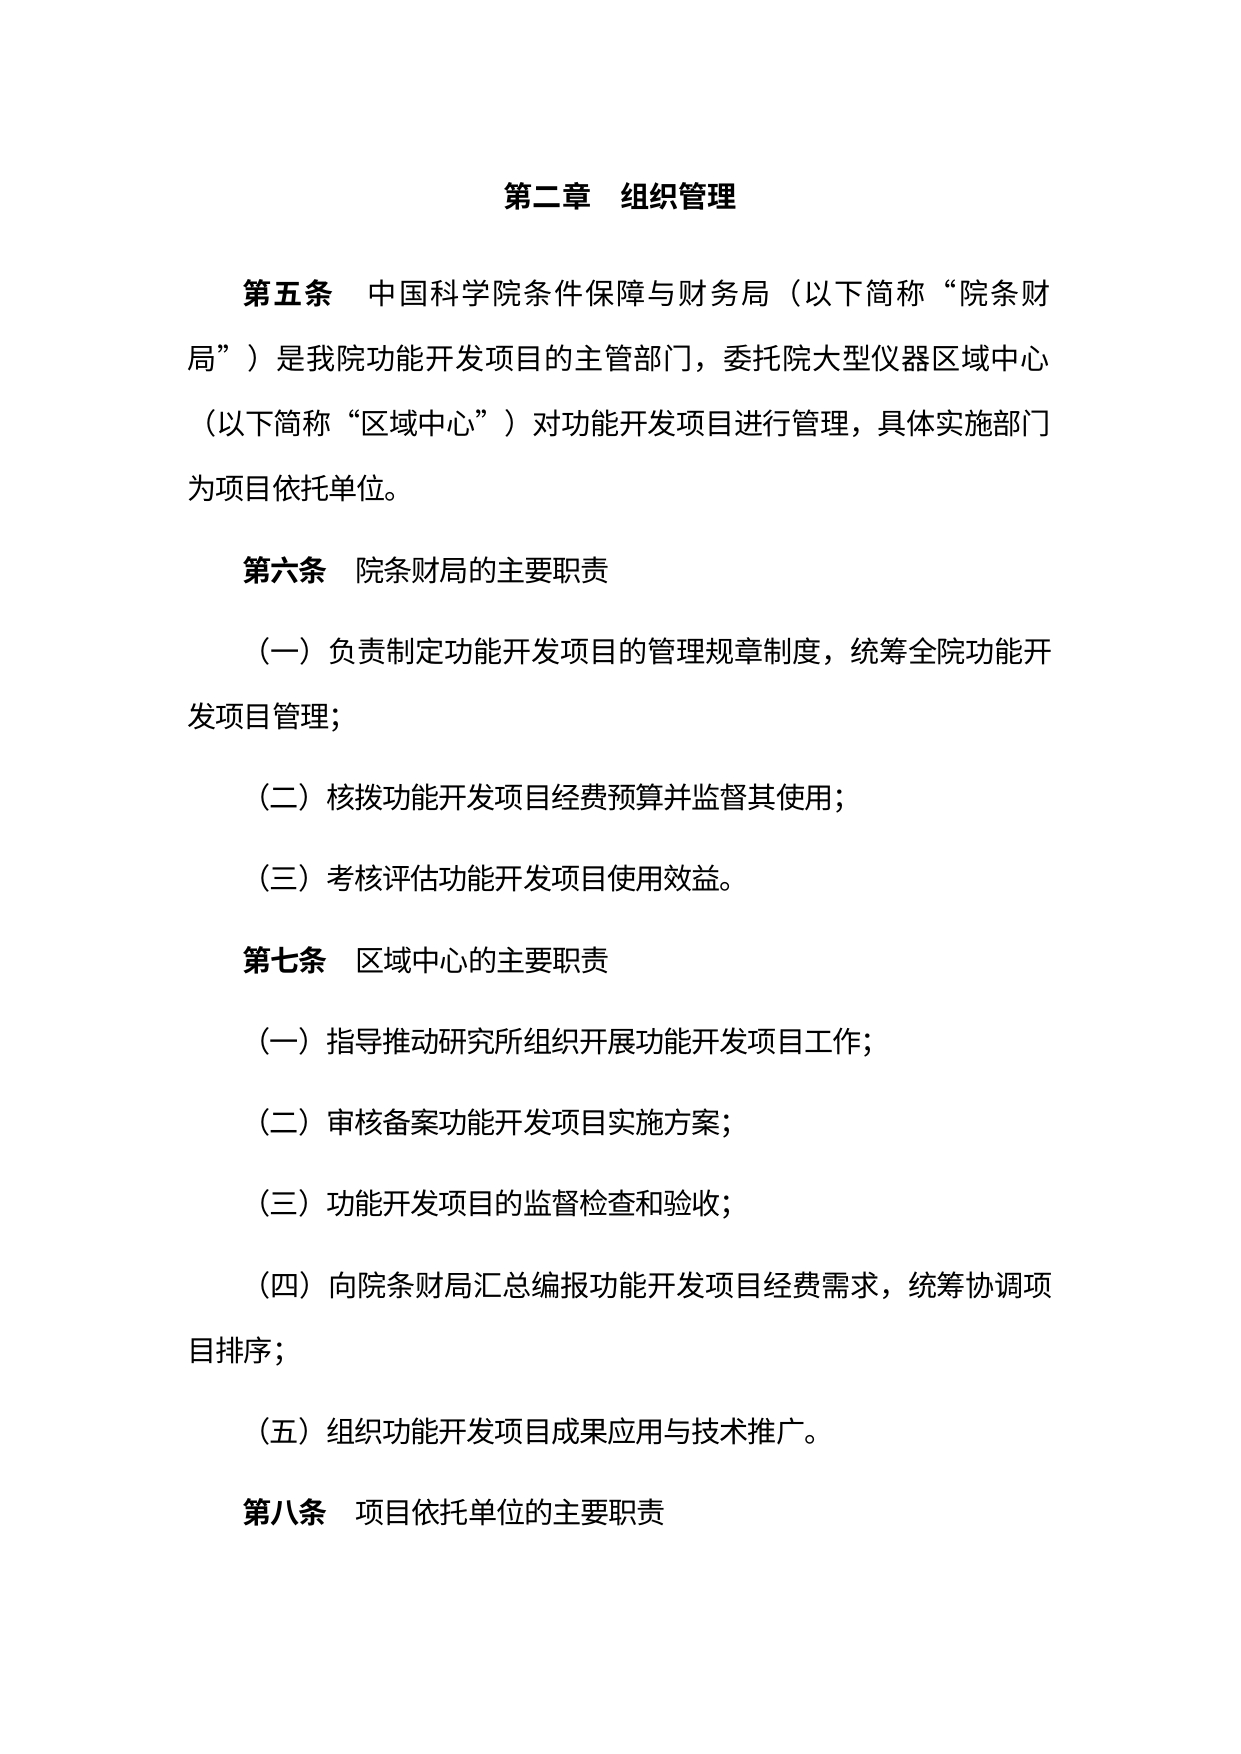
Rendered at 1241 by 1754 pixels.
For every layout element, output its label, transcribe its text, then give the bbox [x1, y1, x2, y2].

text 第八条 项目依托单位的主要职责 [187, 1478, 1053, 1543]
text （五）组织功能开发项目成果应用与技术推广。 [187, 1397, 1053, 1462]
text （四）向院条财局汇总编报功能开发项目经费需求，统筹协调项目排序； [187, 1251, 1053, 1381]
text （一）负责制定功能开发项目的管理规章制度，统筹全院功能开发项目管理； [187, 617, 1053, 747]
text （二）审核备案功能开发项目实施方案； [187, 1088, 1053, 1153]
text （一）指导推动研究所组织开展功能开发项目工作； [187, 1007, 1053, 1072]
text （二）核拨功能开发项目经费预算并监督其使用； [187, 763, 1053, 828]
text 第二章 组织管理 [187, 162, 1053, 227]
text 第五条 中国科学院条件保障与财务局（以下简称“院条财局”）是我院功能开发项目的主管部门，委托院大型仪器区域中心（以下简称“区域中心”）对功能开发项目进行管理，具体实施部门为项目依托单位。 [187, 259, 1053, 519]
text 第六条 院条财局的主要职责 [187, 536, 1053, 601]
text 第七条 区域中心的主要职责 [187, 926, 1053, 991]
text （三）功能开发项目的监督检查和验收； [187, 1169, 1053, 1234]
text （三）考核评估功能开发项目使用效益。 [187, 844, 1053, 909]
